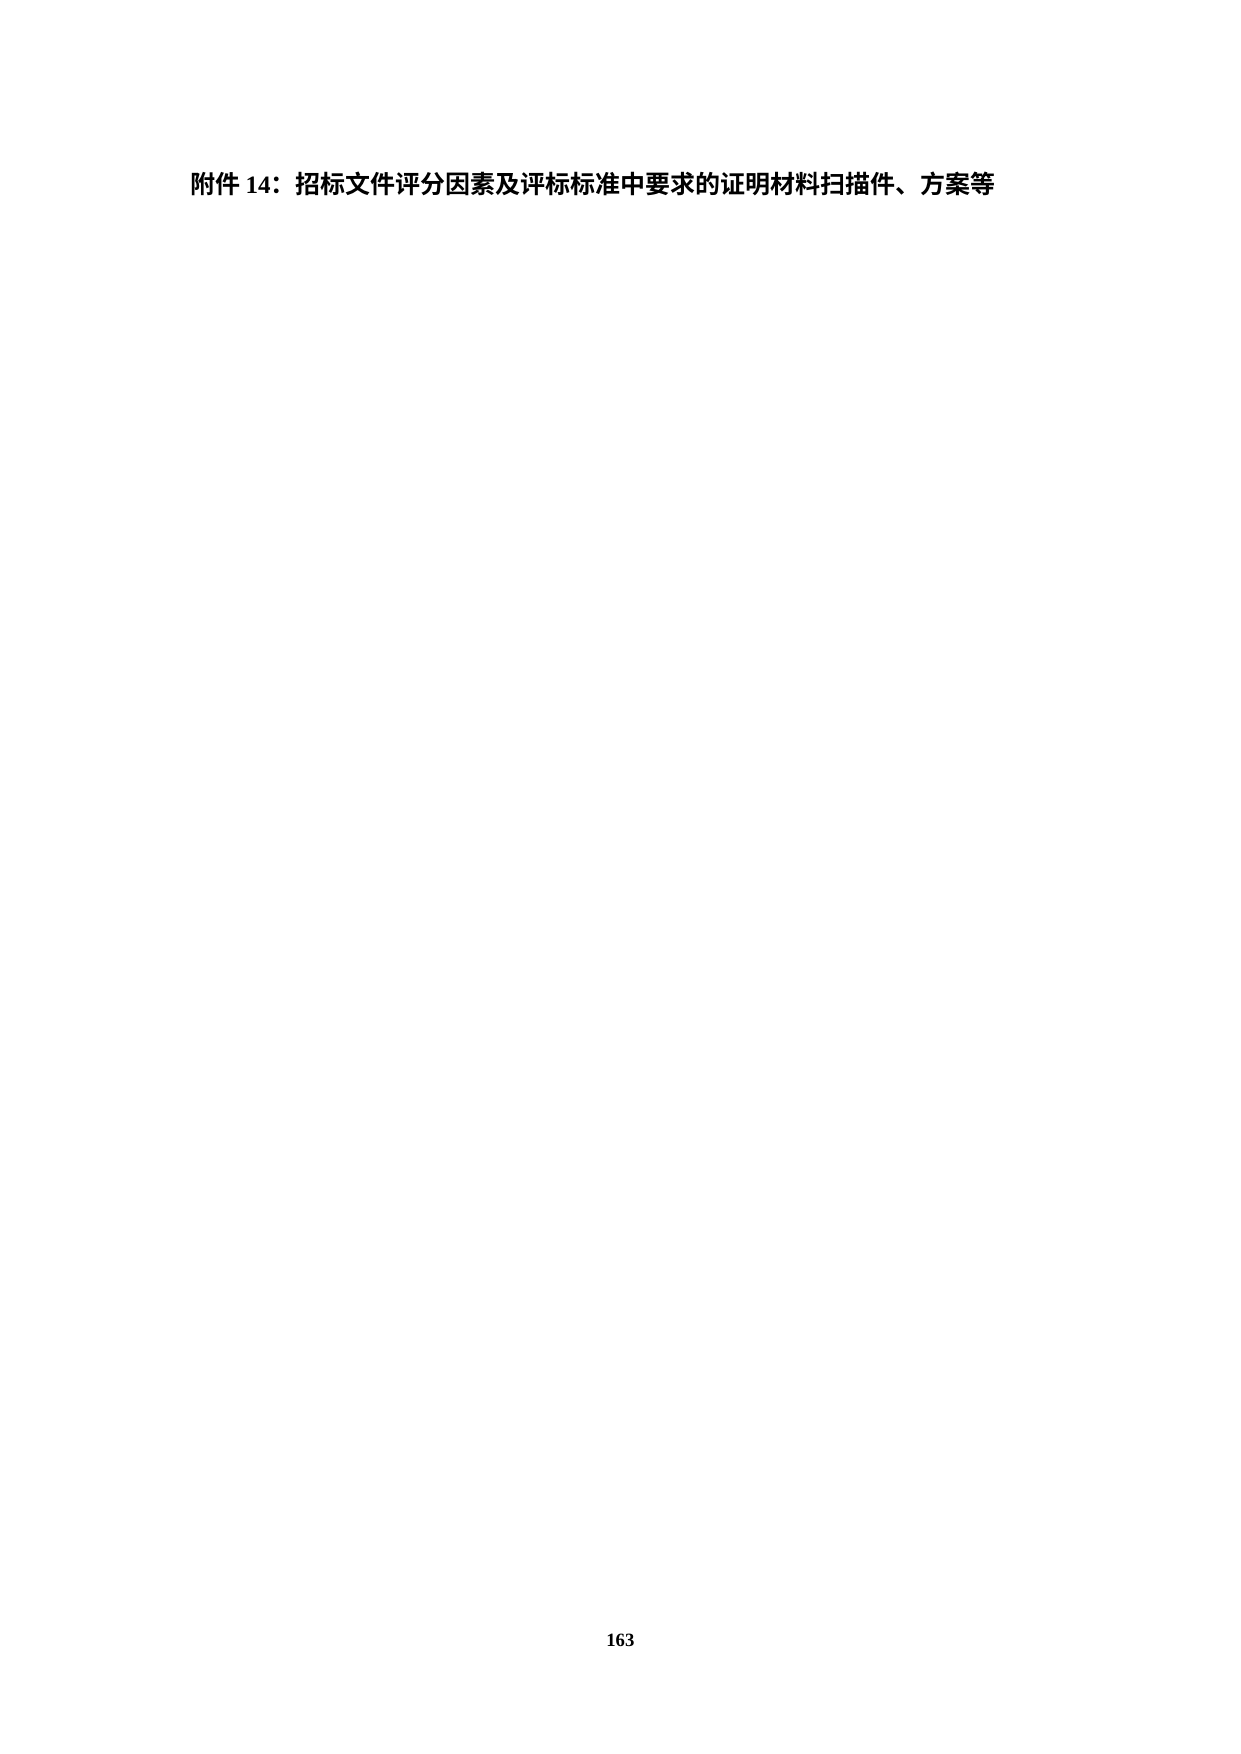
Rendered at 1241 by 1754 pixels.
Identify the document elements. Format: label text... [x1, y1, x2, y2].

text 附件14：招标文件评分因素及评标标准中要求的证明材料扫描件、方案等 [190, 164, 1050, 201]
